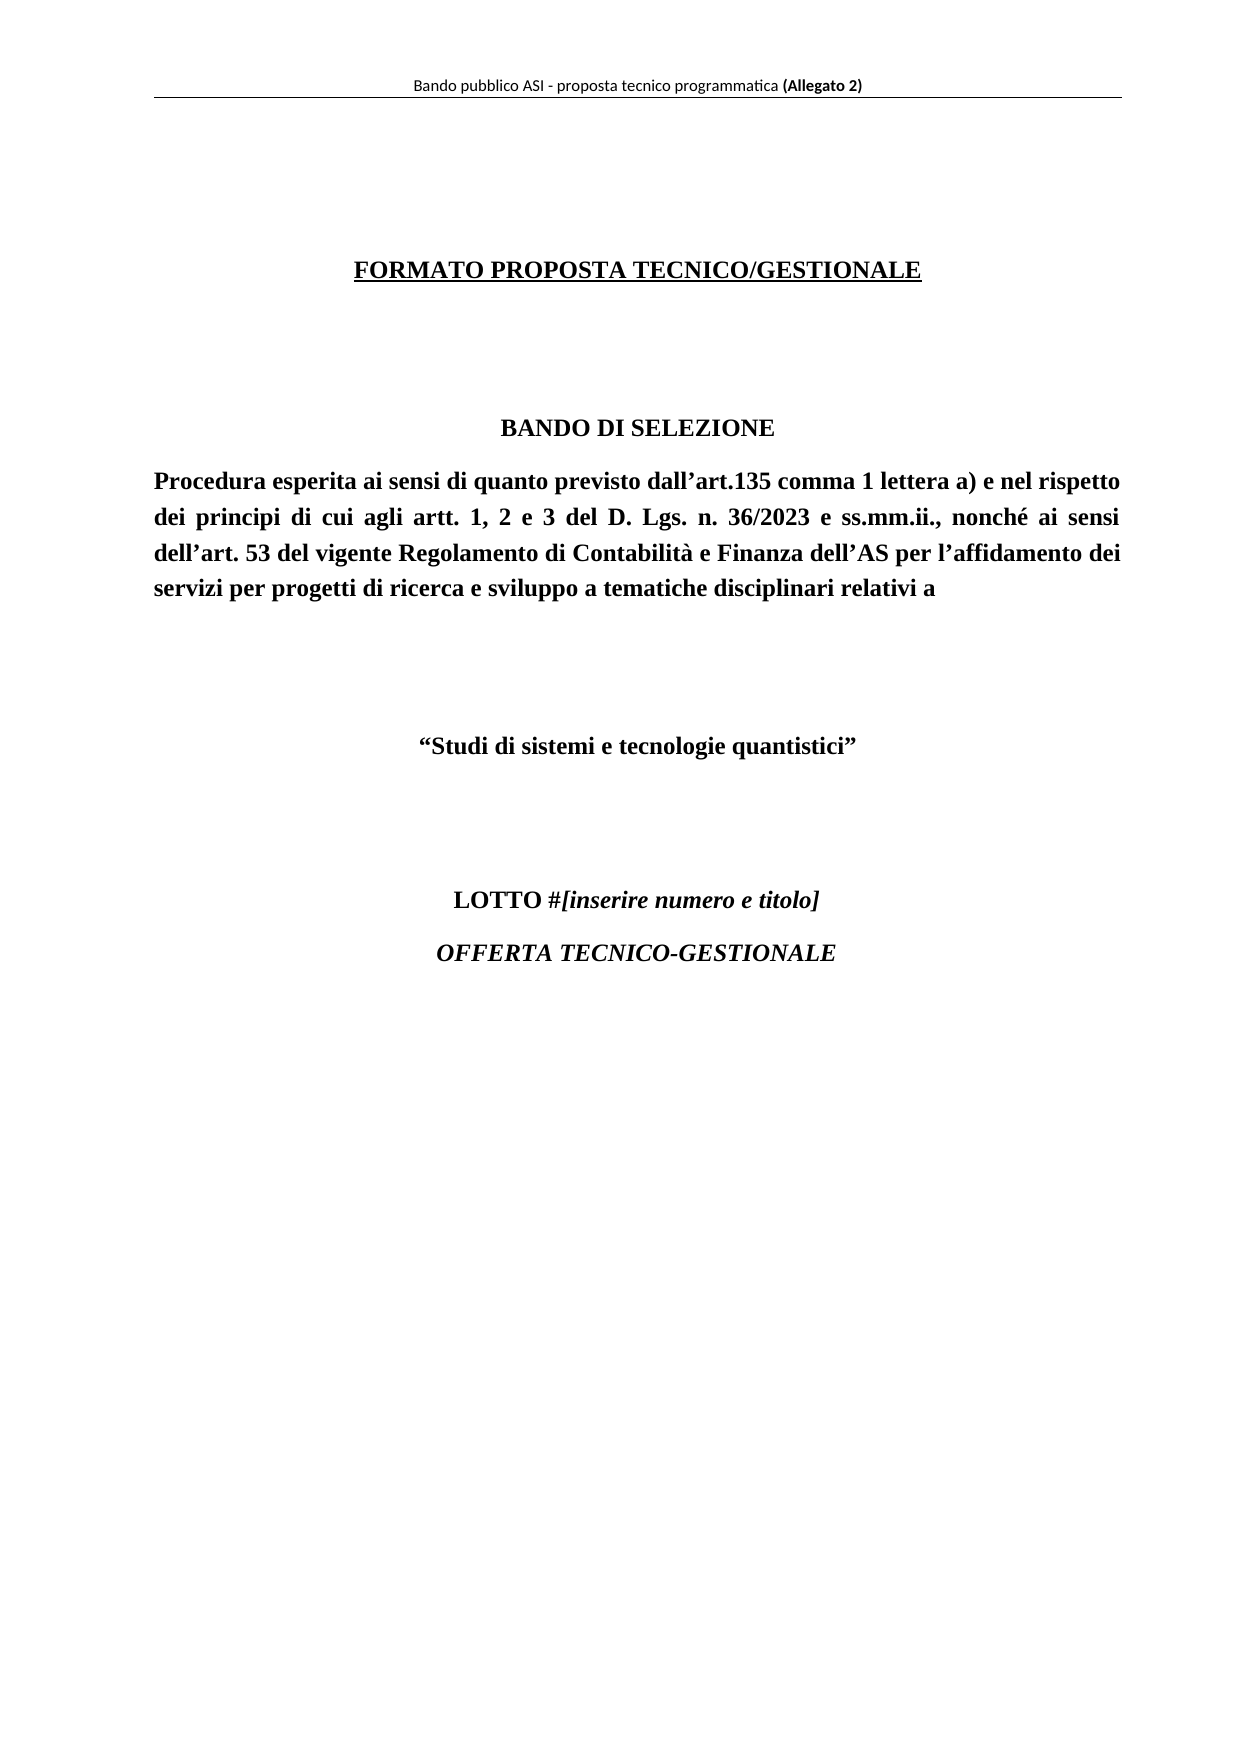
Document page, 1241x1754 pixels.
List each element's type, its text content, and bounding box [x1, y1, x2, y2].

text FORMATO PROPOSTA TECNICO/GESTIONALE [153, 255, 1122, 284]
text LOTTO #[inserire numero e titolo] [153, 885, 1122, 914]
text OFFERTA TECNICO-GESTIONALE [153, 938, 1122, 966]
text “Studi di sistemi e tecnologie quantistici” [153, 731, 1122, 760]
text Procedura esperita ai sensi di quanto previsto dall’art.135 comma 1 lettera a) e nel rispetto dei principi di cui agli artt. 1, 2 e 3 del D. Lgs. n. 36/2023 e ss.mm.ii., nonché ai sensi dell’art. 53 del vigente Regolamento di Contabilità e Finanza dell’AS per l’affidamento dei servizi per progetti di ricerca e sviluppo a tematiche disciplinari relativi a [153, 466, 1122, 602]
text BANDO DI SELEZIONE [153, 413, 1122, 442]
